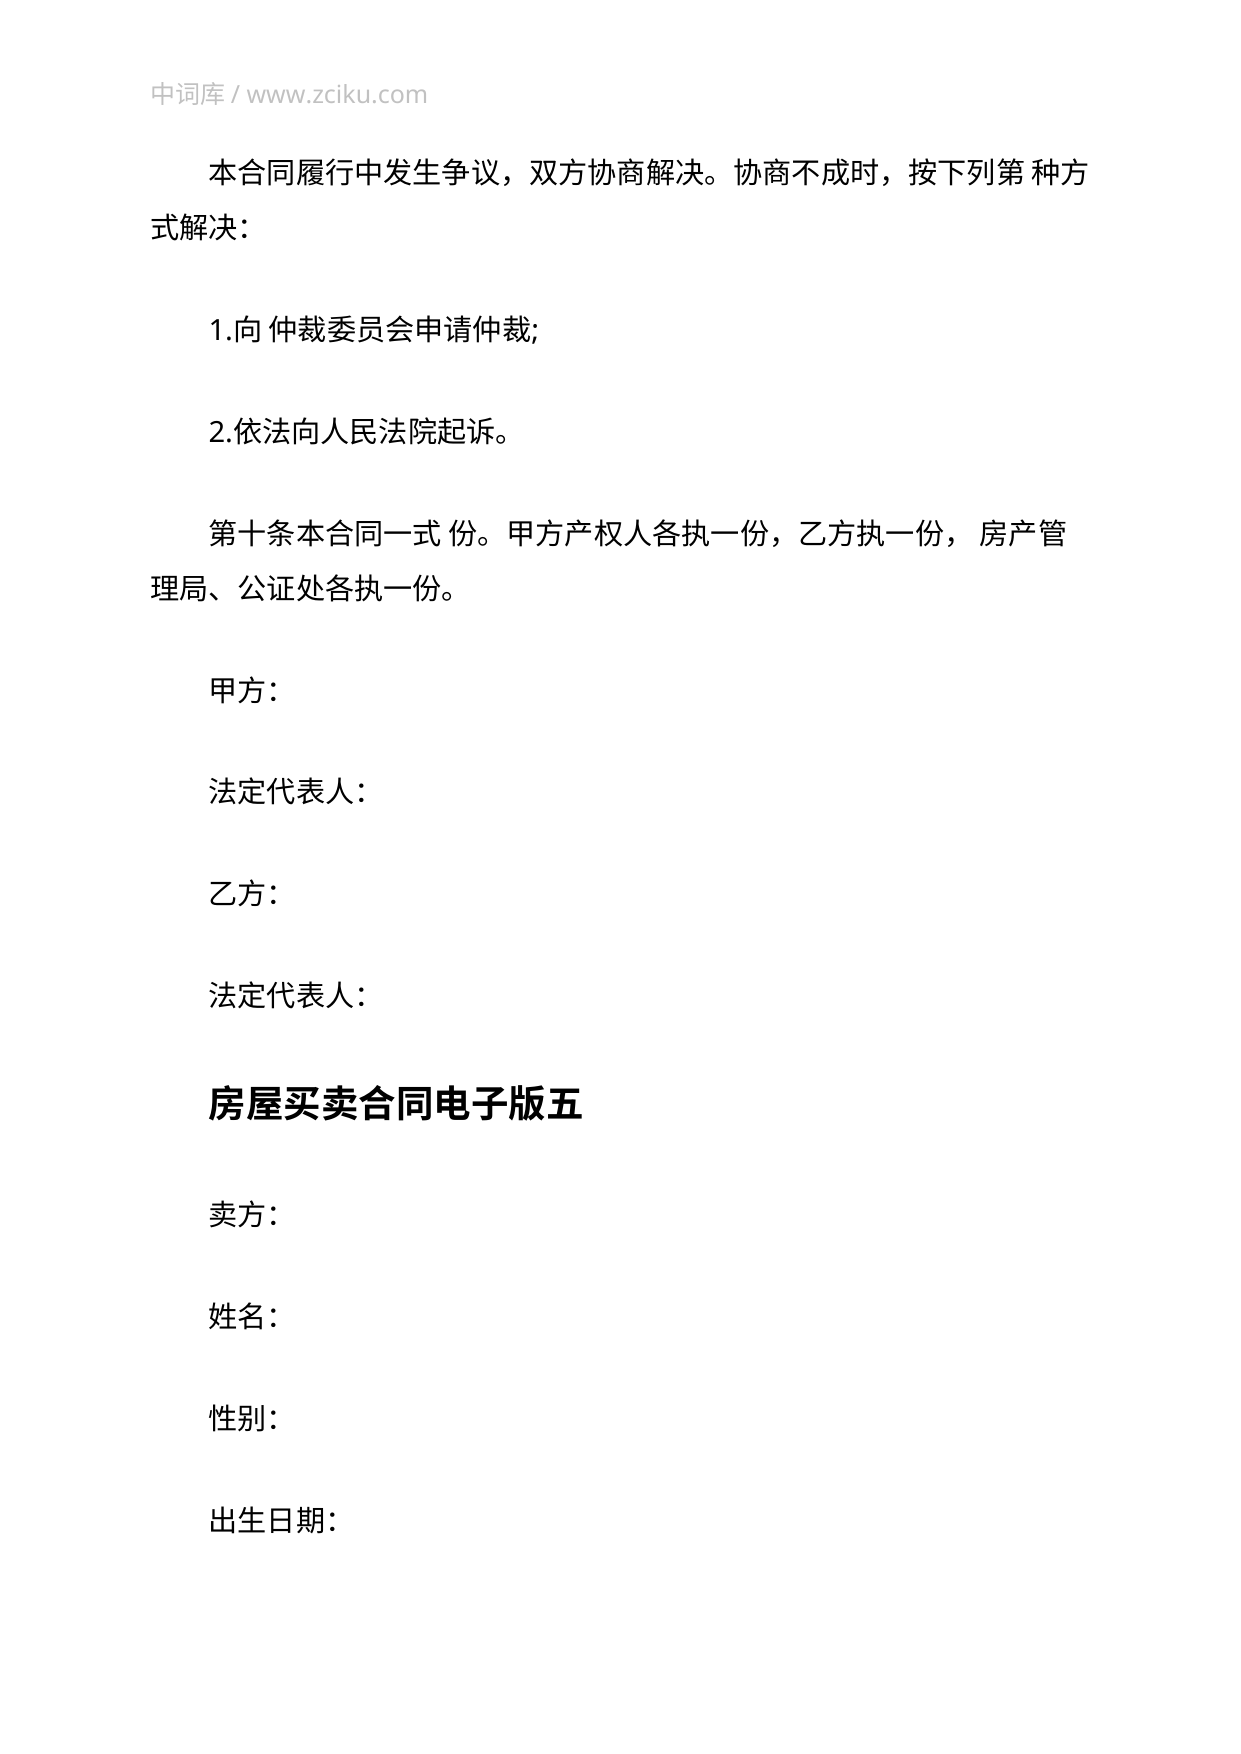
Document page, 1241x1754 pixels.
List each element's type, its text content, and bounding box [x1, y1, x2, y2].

text 法定代表人： [150, 769, 1090, 811]
text 本合同履行中发生争议，双方协商解决。协商不成时，按下列第 种方式解决： [150, 150, 1090, 247]
text 乙方： [150, 871, 1090, 913]
text 姓名： [150, 1293, 1090, 1336]
text 1.向 仲裁委员会申请仲裁; [150, 307, 1090, 349]
text 出生日期： [150, 1497, 1090, 1539]
text 第十条本合同一式 份。甲方产权人各执一份，乙方执一份， 房产管理局、公证处各执一份。 [150, 511, 1090, 608]
text 法定代表人： [150, 973, 1090, 1015]
text 甲方： [150, 667, 1090, 709]
text 卖方： [150, 1192, 1090, 1234]
text 2.依法向人民法院起诉。 [150, 409, 1090, 451]
text 性别： [150, 1395, 1090, 1438]
text 房屋买卖合同电子版五 [150, 1074, 1090, 1129]
